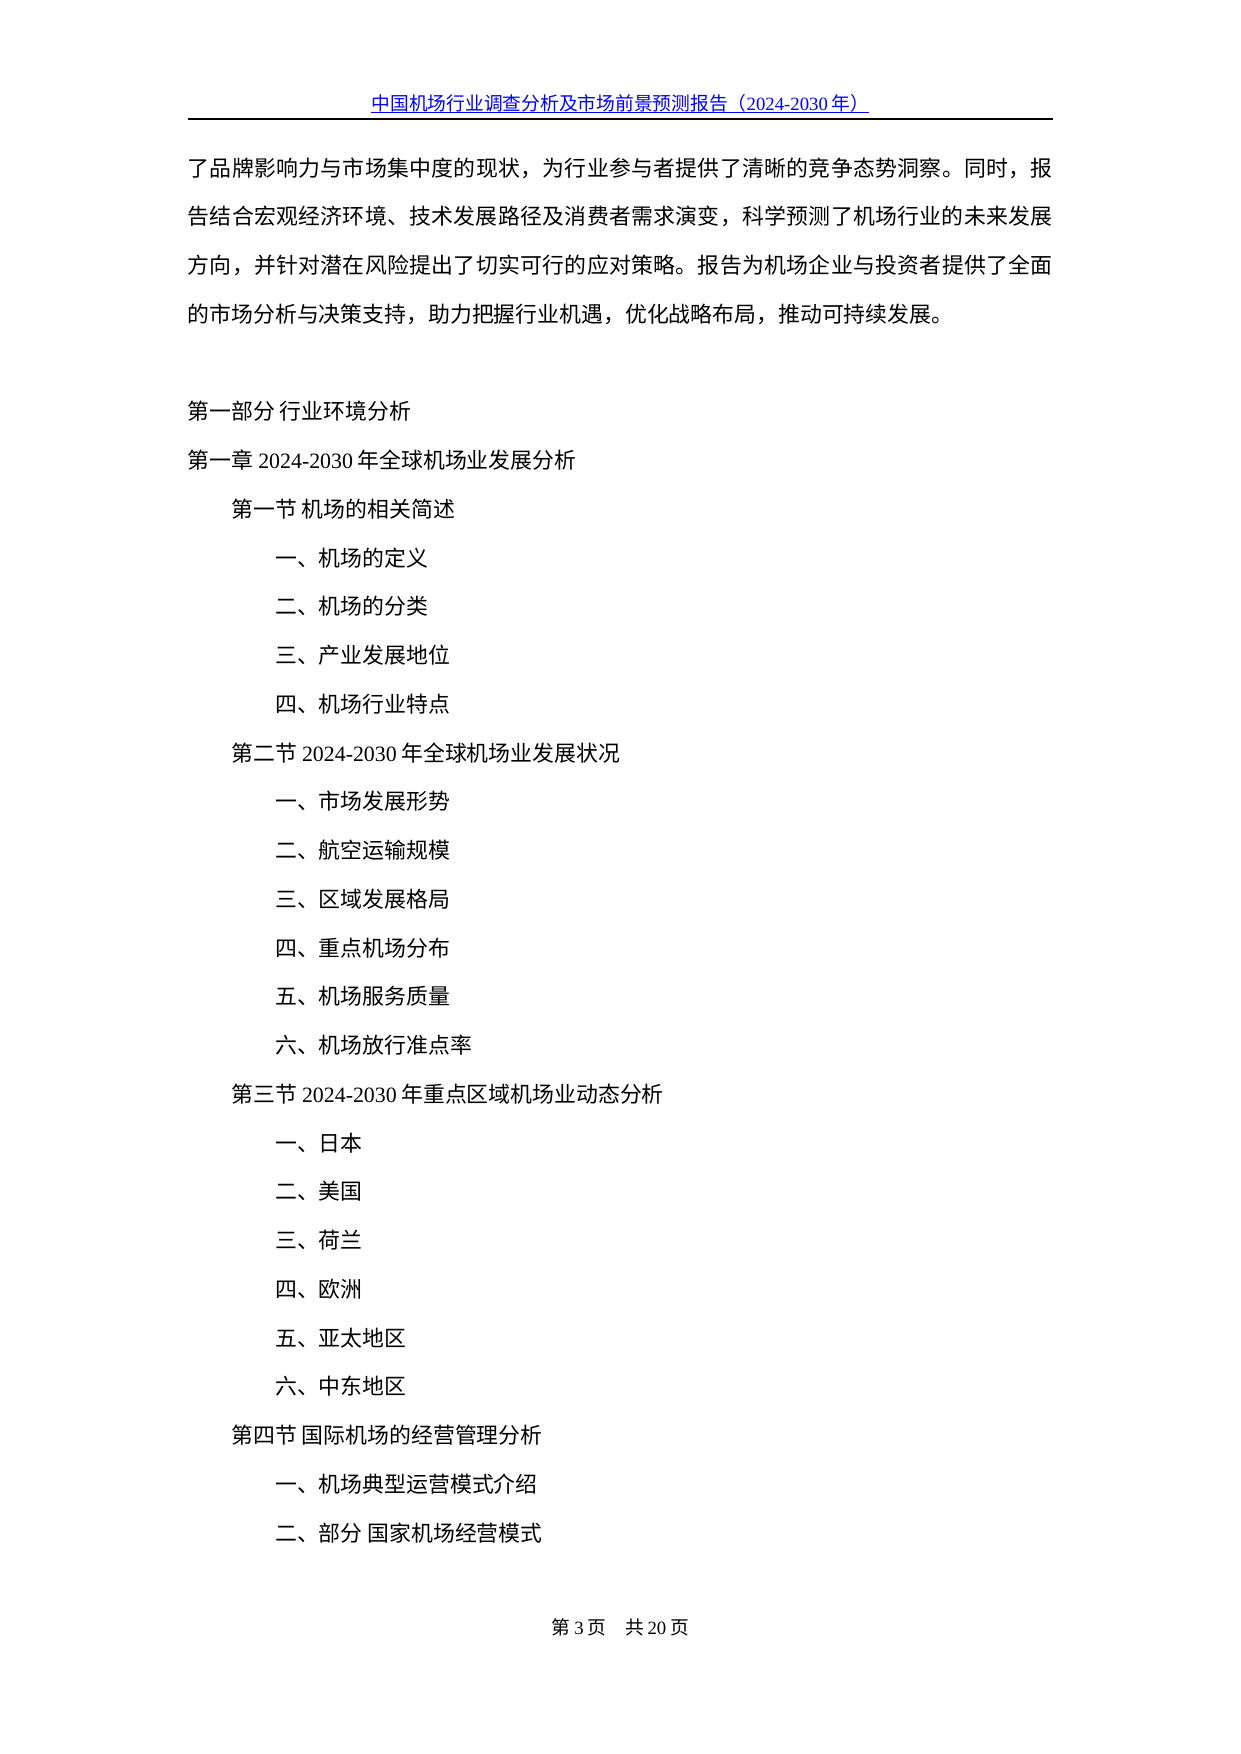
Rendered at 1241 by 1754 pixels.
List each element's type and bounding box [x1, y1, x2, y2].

text [187, 150, 1053, 1548]
